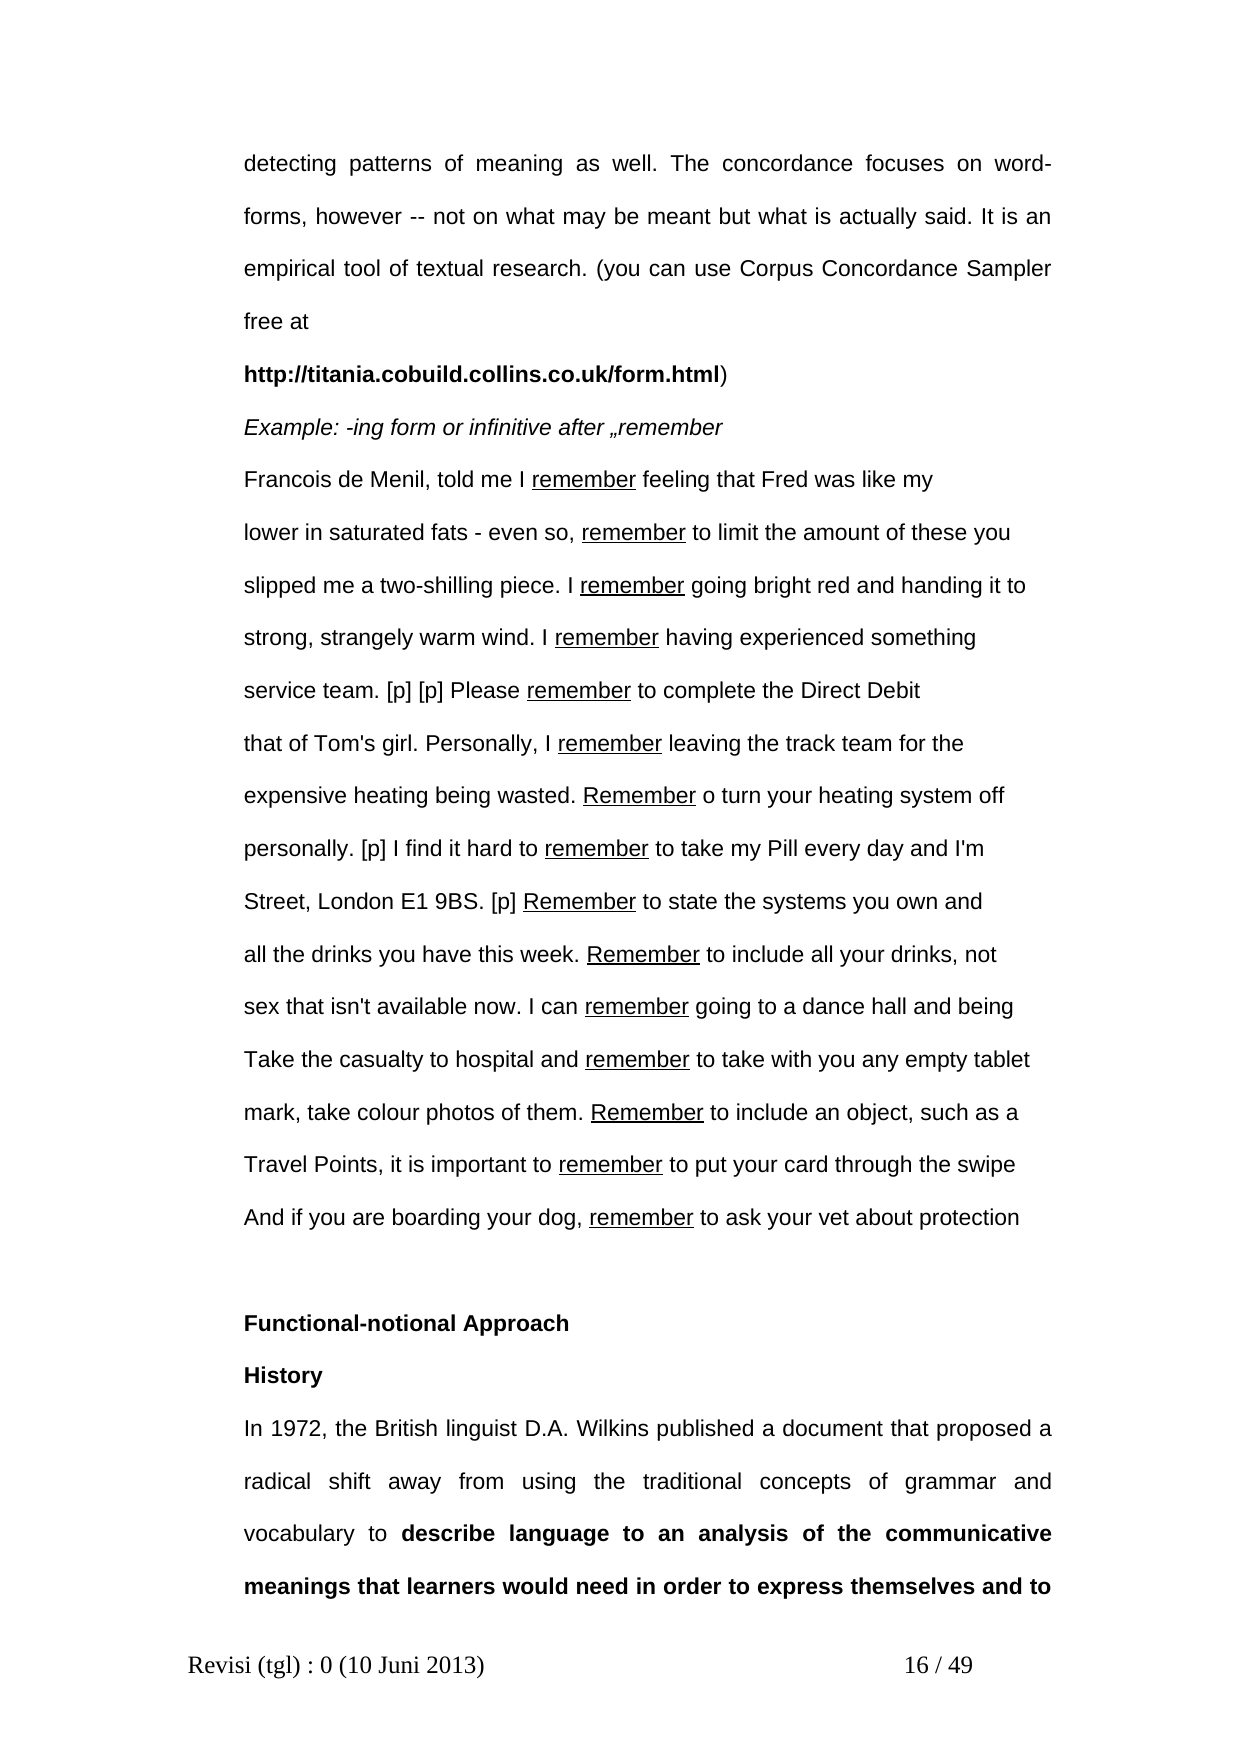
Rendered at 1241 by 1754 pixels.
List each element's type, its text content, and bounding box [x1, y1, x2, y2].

text Street, London E1 9BS. [p] Remember to state the systems you own and [244, 888, 1053, 914]
text service team. [p] [p] Please remember to complete the Direct Debit [244, 677, 1053, 703]
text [244, 1415, 1053, 1599]
text Francois de Menil, told me I remember feeling that Fred was like my [244, 466, 1053, 493]
text slipped me a two-shilling piece. I remember going bright red and handing it to [244, 572, 1053, 598]
text Travel Points, it is important to remember to put your card through the swipe [244, 1151, 1053, 1178]
text Take the casualty to hospital and remember to take with you any empty tablet [244, 1046, 1053, 1072]
text all the drinks you have this week. Remember to include all your drinks, not [244, 941, 1053, 967]
text Example: -ing form or infinitive after „remember [244, 413, 1053, 440]
text History [244, 1362, 1053, 1389]
text personally. [p] I find it hard to remember to take my Pill every day and I'm [244, 835, 1053, 862]
text sex that isn't available now. I can remember going to a dance hall and being [244, 993, 1053, 1020]
text http://titania.cobuild.collins.co.uk/form.html) [244, 361, 1053, 387]
text expensive heating being wasted. Remember o turn your heating system off [244, 782, 1053, 809]
text strong, strangely warm wind. I remember having experienced something [244, 624, 1053, 651]
text Functional-notional Approach [244, 1309, 1053, 1336]
text And if you are boarding your dog, remember to ask your vet about protection [244, 1204, 1053, 1231]
text mark, take colour photos of them. Remember to include an object, such as a [244, 1099, 1053, 1125]
text that of Tom's girl. Personally, I remember leaving the track team for the [244, 730, 1053, 756]
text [244, 150, 1053, 334]
text lower in saturated fats - even so, remember to limit the amount of these you [244, 519, 1053, 545]
